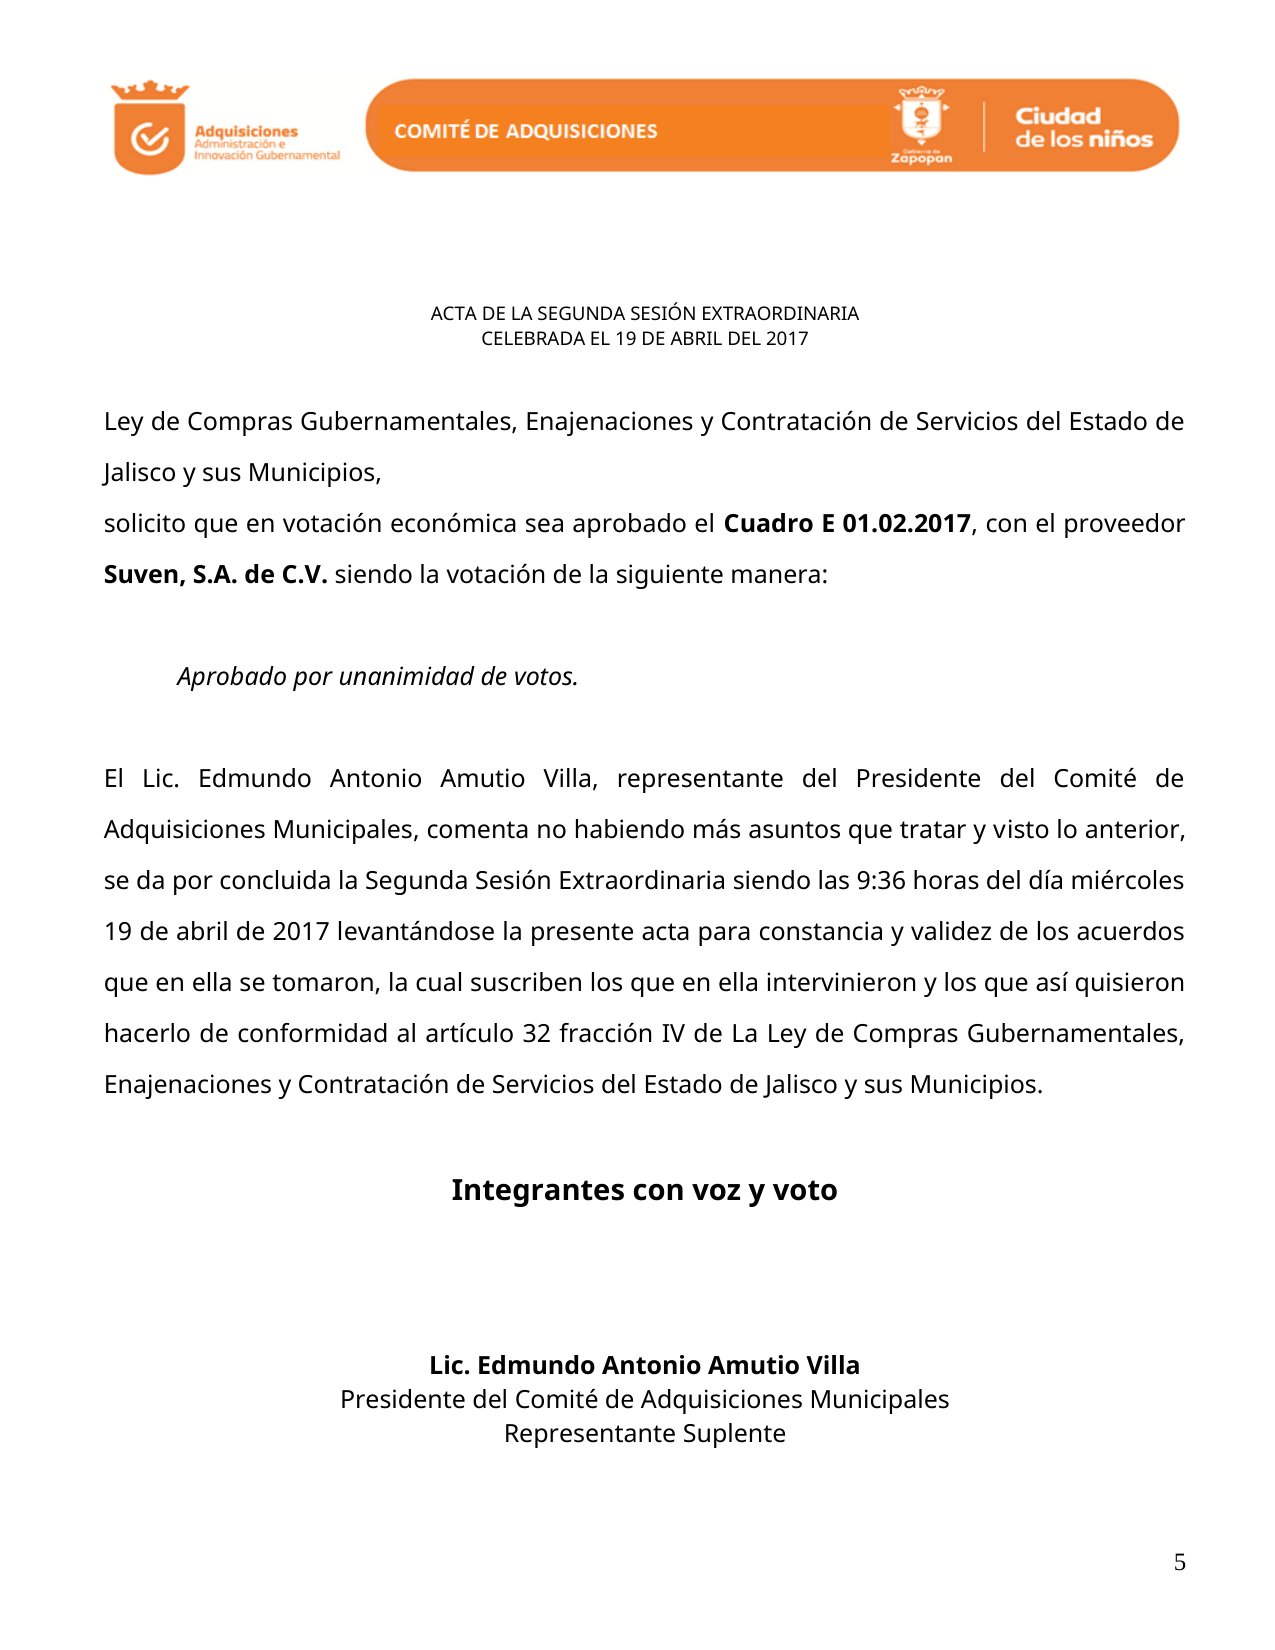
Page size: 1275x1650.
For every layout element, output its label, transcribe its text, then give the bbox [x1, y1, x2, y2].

text Aprobado por unanimidad de votos. [177, 658, 1186, 693]
text Lic. Edmundo Antonio Amutio Villa [103, 1347, 1186, 1382]
picture [103, 73, 1187, 178]
text El Lic. Edmundo Antonio Amutio Villa, representante del Presidente del Comité de Adquisiciones Municipales, comenta no habiendo más asuntos que tratar y visto lo anterior, se da por concluida la Segunda Sesión Extraordinaria siendo las 9:36 horas del día miércoles 19 de abril de 2017 levantándose la presente acta para constancia y validez de los acuerdos que en ella se tomaron, la cual suscriben los que en ella intervinieron y los que así quisieron hacerlo de conformidad al artículo 32 fracción IV de La Ley de Compras Gubernamentales, Enajenaciones y Contratación de Servicios del Estado de Jalisco y sus Municipios. [103, 761, 1186, 1101]
text Presidente del Comité de Adquisiciones Municipales [103, 1382, 1186, 1416]
title Integrantes con voz y voto [103, 1169, 1186, 1209]
text solicito que en votación económica sea aprobado el Cuadro E 01.02.2017, con el proveedor Suven, S.A. de C.V. siendo la votación de la siguiente manera: [103, 505, 1186, 591]
text Representante Suplente [103, 1416, 1186, 1450]
